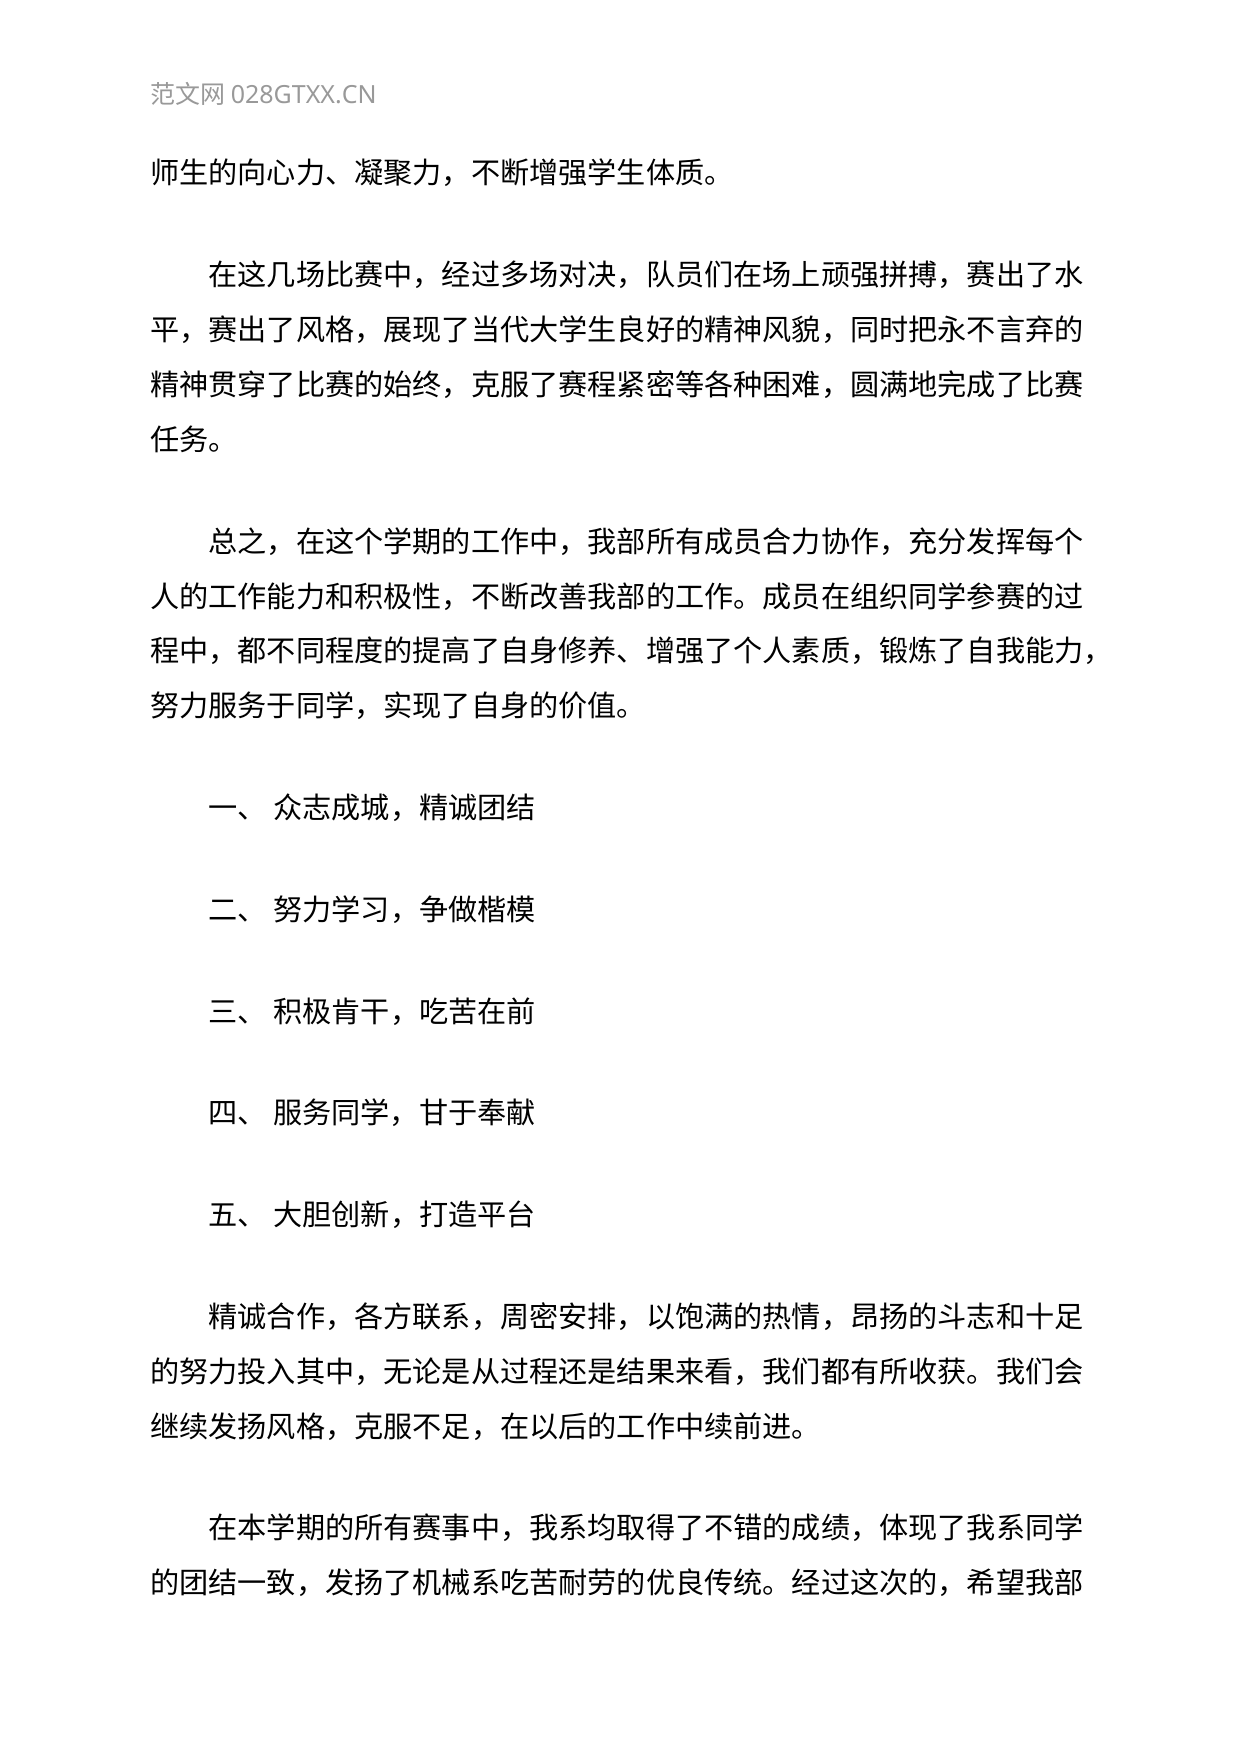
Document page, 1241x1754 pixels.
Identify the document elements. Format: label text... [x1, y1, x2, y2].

text 在这几场比赛中，经过多场对决，队员们在场上顽强拼搏，赛出了水平，赛出了风格，展现了当代大学生良好的精神风貌，同时把永不言弃的精神贯穿了比赛的始终，克服了赛程紧密等各种困难，圆满地完成了比赛任务。 [150, 252, 1090, 459]
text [150, 150, 1090, 192]
text 二、 努力学习，争做楷模 [150, 886, 1090, 929]
text 总之，在这个学期的工作中，我部所有成员合力协作，充分发挥每个人的工作能力和积极性，不断改善我部的工作。成员在组织同学参赛的过程中，都不同程度的提高了自身修养、增强了个人素质，锻炼了自我能力，努力服务于同学，实现了自身的价值。 [150, 518, 1090, 725]
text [150, 1505, 1090, 1602]
text 四、 服务同学，甘于奉献 [150, 1090, 1090, 1132]
text 三、 积极肯干，吃苦在前 [150, 988, 1090, 1031]
text 一、 众志成城，精诚团结 [150, 785, 1090, 827]
text 精诚合作，各方联系，周密安排，以饱满的热情，昂扬的斗志和十足的努力投入其中，无论是从过程还是结果来看，我们都有所收获。我们会继续发扬风格，克服不足，在以后的工作中续前进。 [150, 1293, 1090, 1446]
text 五、 大胆创新，打造平台 [150, 1192, 1090, 1234]
